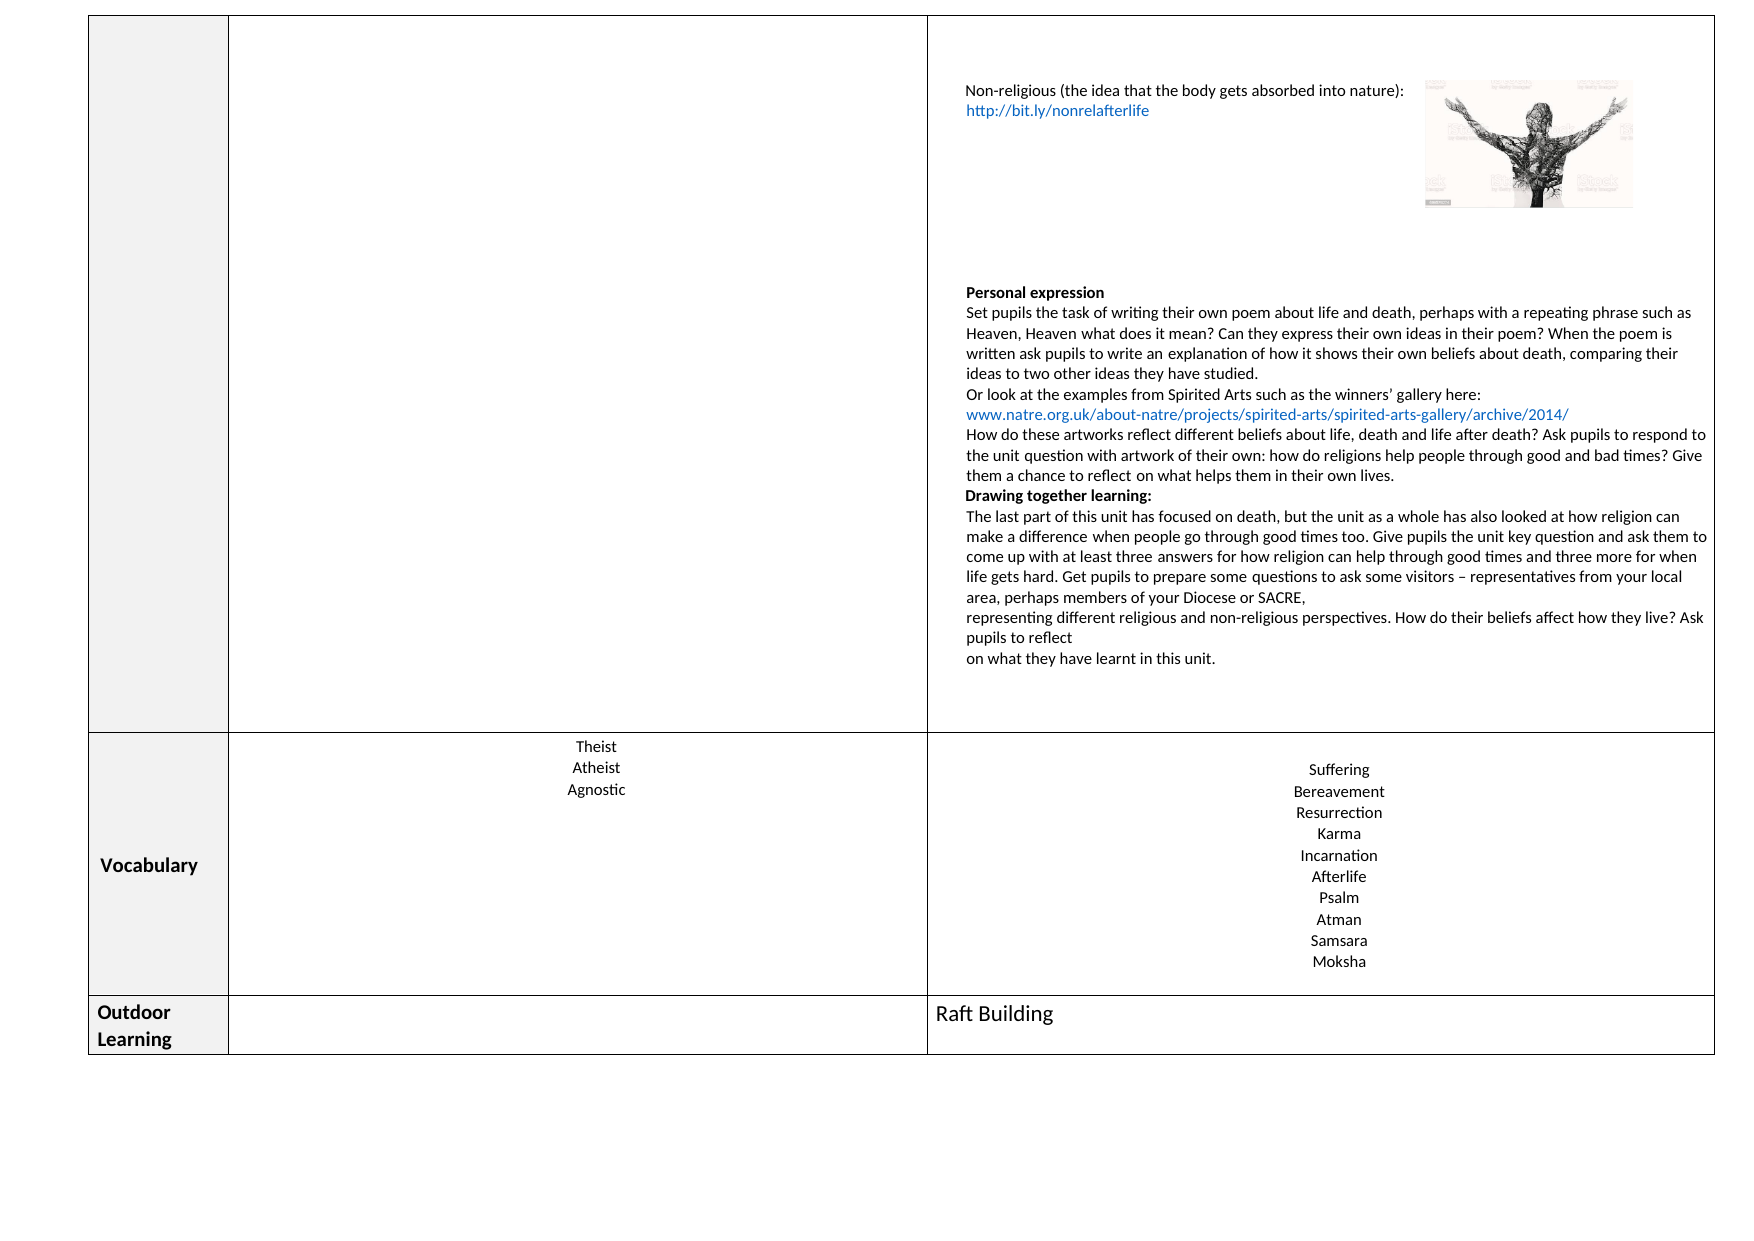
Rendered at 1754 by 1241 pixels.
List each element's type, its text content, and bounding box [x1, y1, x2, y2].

table_cell Suffering Bereavement Resurrection Karma Incarnation Afterlife Psalm Atman Samsara Moksha [928, 733, 1714, 994]
picture [1425, 80, 1634, 208]
table_cell Vocabulary [89, 733, 228, 994]
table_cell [89, 16, 228, 732]
table_cell Raft Building [928, 996, 1714, 1054]
table_cell [229, 996, 927, 1054]
table_cell Theist Atheist Agnostic [229, 733, 927, 994]
table_cell Outdoor Learning [89, 996, 228, 1054]
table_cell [229, 16, 927, 732]
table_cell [928, 16, 1714, 732]
